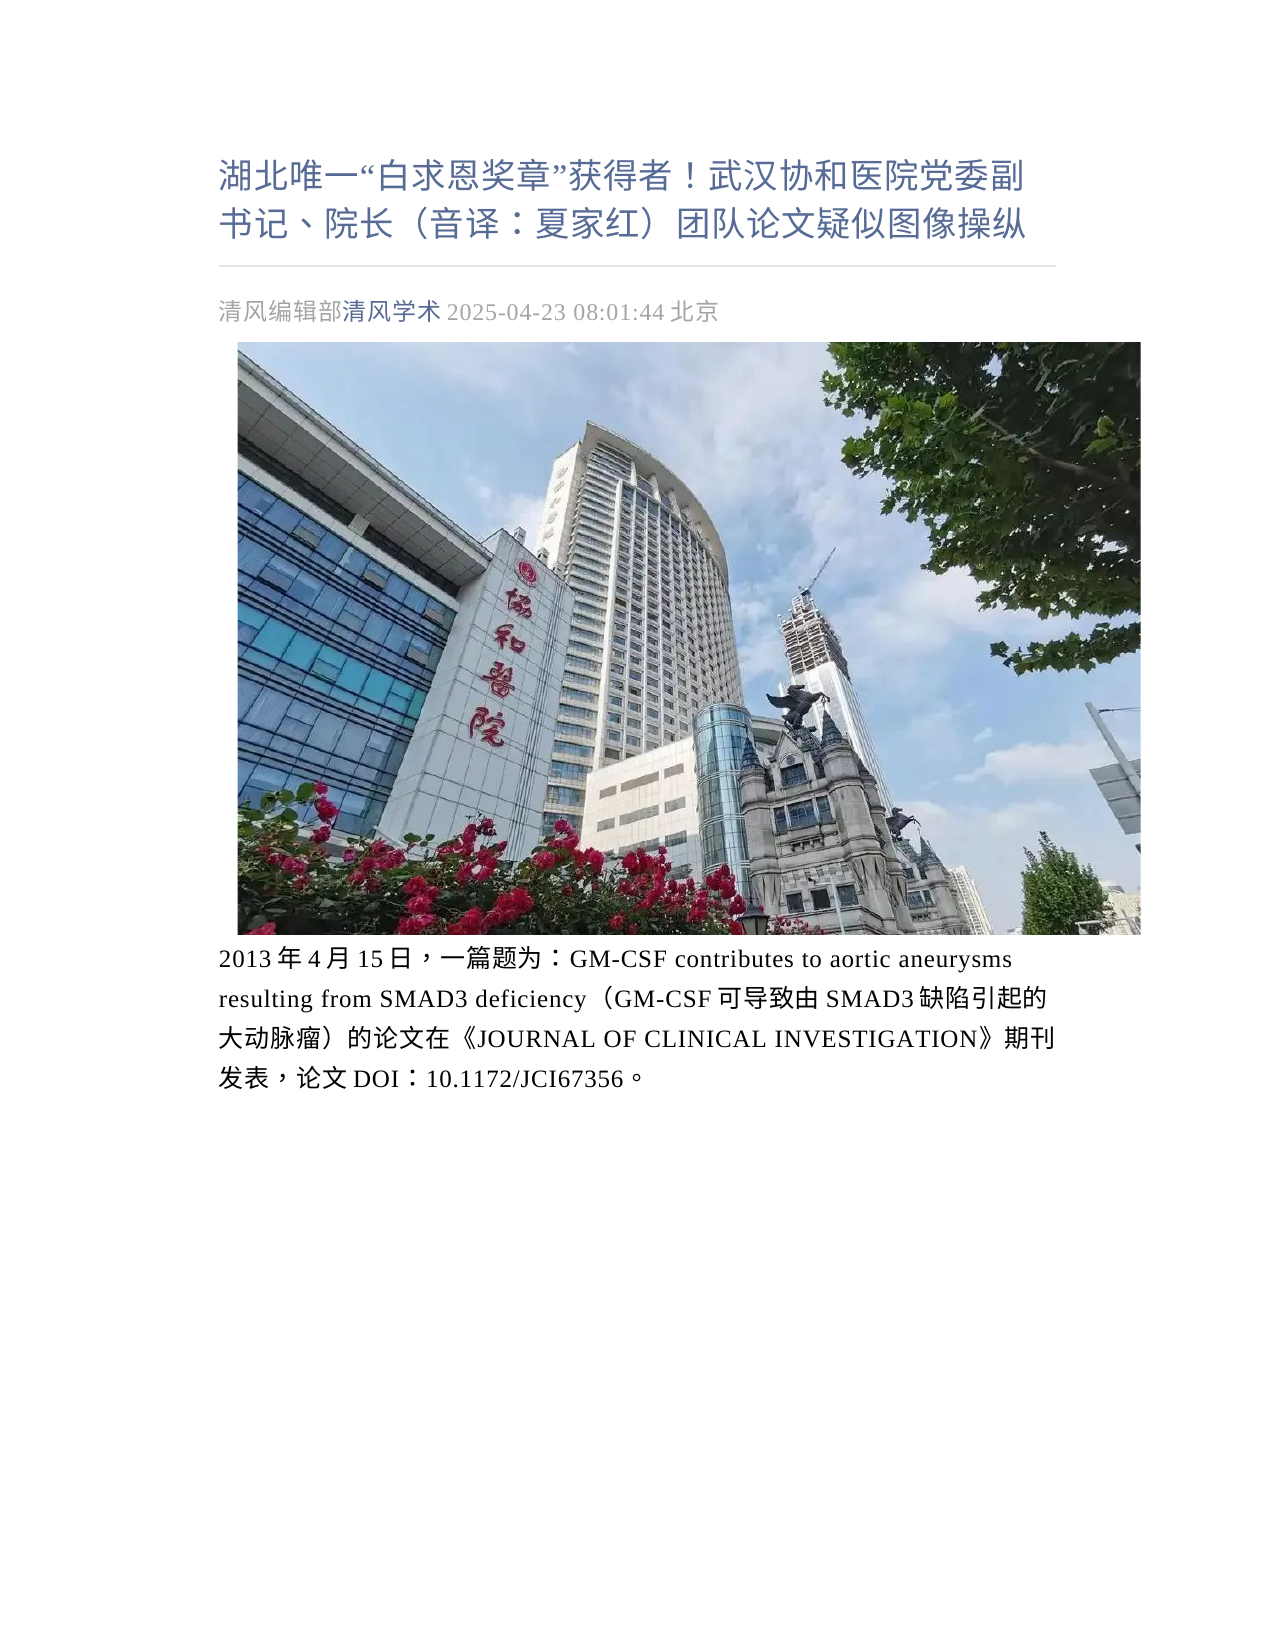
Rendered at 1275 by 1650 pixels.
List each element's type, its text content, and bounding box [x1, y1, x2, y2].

text 2013年4月15日，一篇题为：GM-CSF contributes to aortic aneurysms resulting from SMAD3 deficiency（GM-CSF可导致由SMAD3缺陷引起的大动脉瘤）的论文在《JOURNAL OF CLINICAL INVESTIGATION》期刊发表，论文DOI：10.1172/JCI67356。 [219, 935, 1056, 1095]
picture [237, 342, 1141, 935]
title 湖北唯一“白求恩奖章”获得者！武汉协和医院党委副书记、院长（音译：夏家红）团队论文疑似图像操纵 [219, 150, 1056, 265]
list 清风编辑部清风学术2025-04-23 08:01:44北京 [219, 287, 1056, 327]
